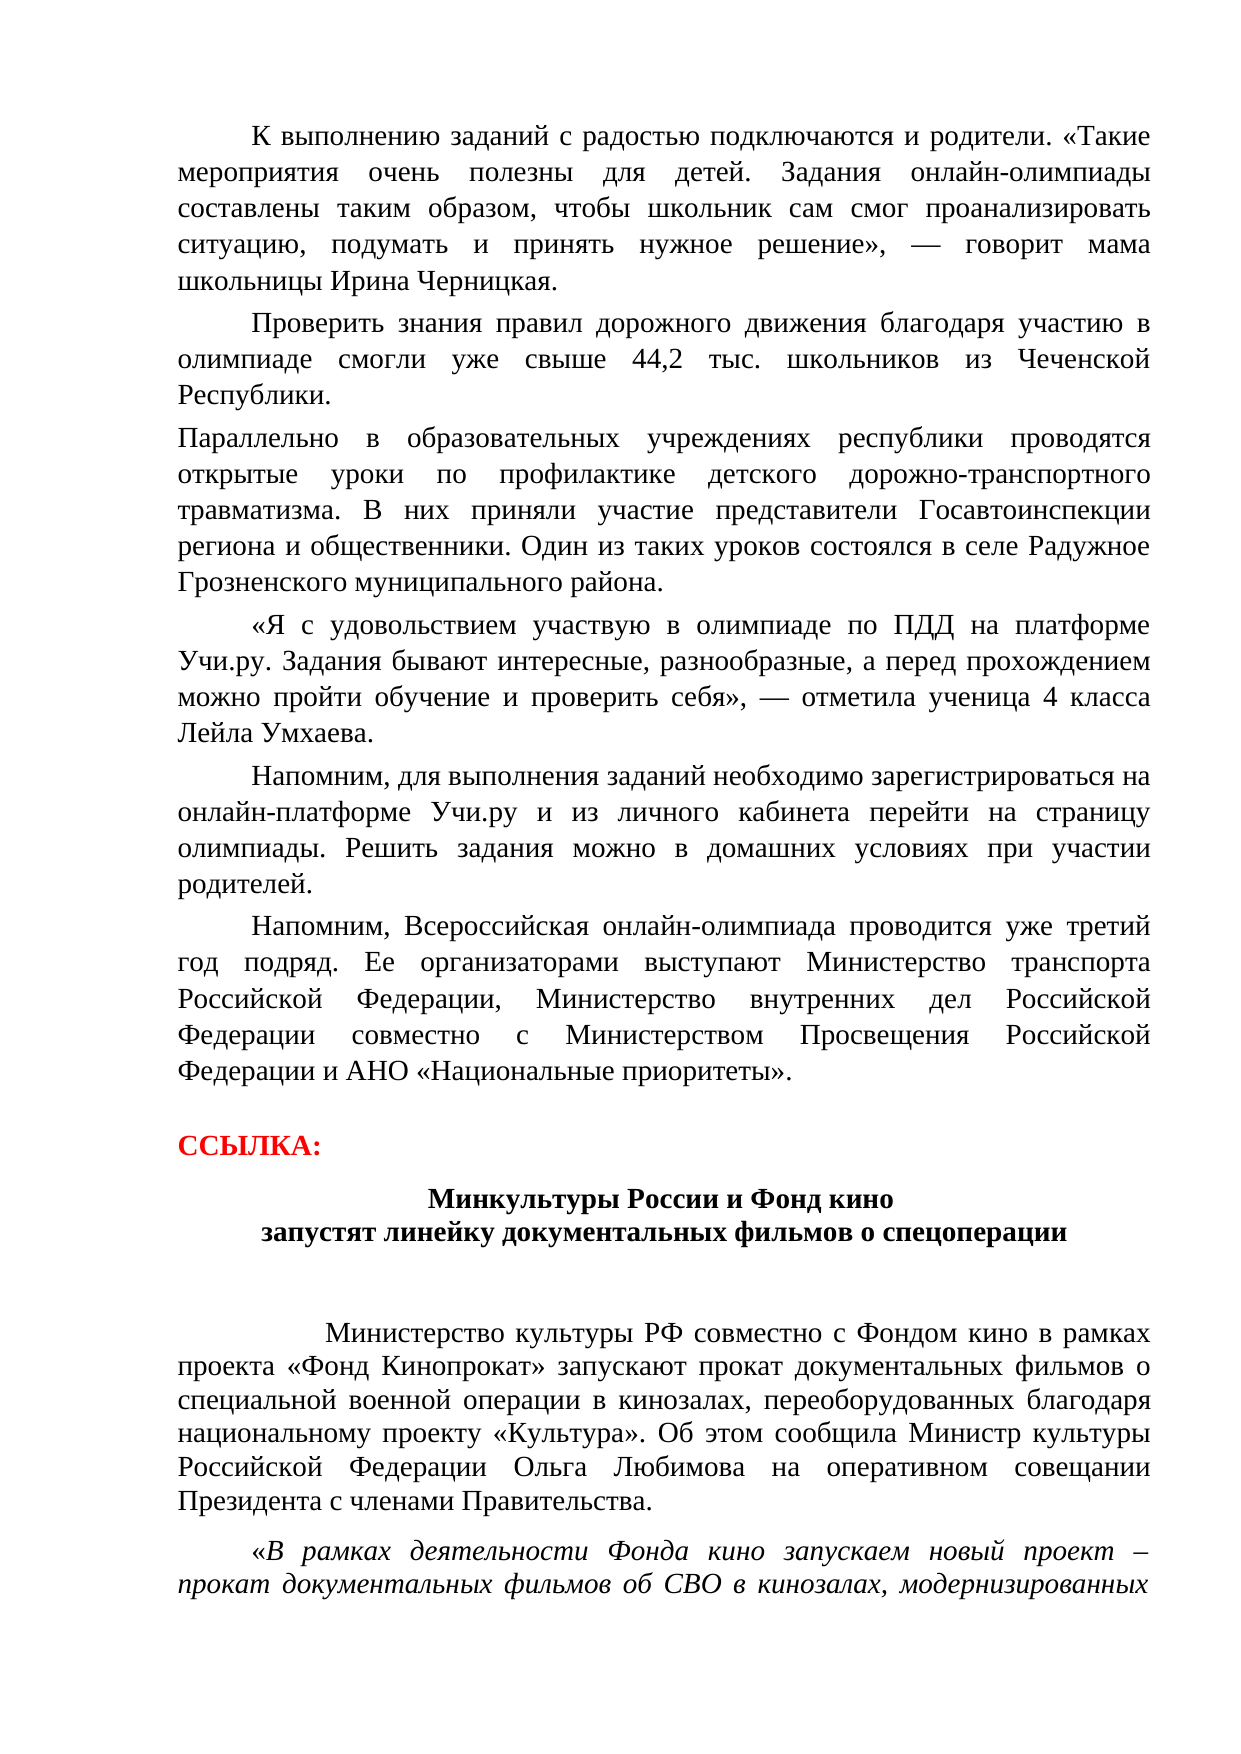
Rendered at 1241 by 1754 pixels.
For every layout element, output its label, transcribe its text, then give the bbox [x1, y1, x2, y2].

text Проверить знания правил дорожного движения благодаря участию в олимпиаде смогли уже свыше 44,2 тыс. школьников из Чеченской Республики. [177, 305, 1152, 411]
text Минкультуры России и Фонд кино запустят линейку документальных фильмов о спецоперации [177, 1181, 1152, 1248]
text Министерство культуры РФ совместно с Фондом кино в рамках проекта «Фонд Кинопрокат» запускают прокат документальных фильмов о специальной военной операции в кинозалах, переоборудованных благодаря национальному проекту «Культура». Об этом сообщила Министр культуры Российской Федерации Ольга Любимова на оперативном совещании Президента с членами Правительства. [177, 1315, 1152, 1516]
text Напомним, Всероссийская онлайн-олимпиада проводится уже третий год подряд. Ее организаторами выступают Министерство транспорта Российской Федерации, Министерство внутренних дел Российской Федерации совместно с Министерством Просвещения Российской Федерации и АНО «Национальные приоритеты». [177, 908, 1152, 1087]
text К выполнению заданий с радостью подключаются и родители. «Такие мероприятия очень полезны для детей. Задания онлайн-олимпиады составлены таким образом, чтобы школьник сам смог проанализировать ситуацию, подумать и принять нужное решение», — говорит мама школьницы Ирина Черницкая. [177, 118, 1152, 296]
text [177, 1533, 1152, 1600]
text ССЫЛКА: [177, 1128, 1152, 1162]
text «Я с удовольствием участвую в олимпиаде по ПДД на платформе Учи.ру. Задания бывают интересные, разнообразные, а перед прохождением можно пройти обучение и проверить себя», — отметила ученица 4 класса Лейла Умхаева. [177, 607, 1152, 749]
text Параллельно в образовательных учреждениях республики проводятся открытые уроки по профилактике детского дорожно-транспортного травматизма. В них приняли участие представители Госавтоинспекции региона и общественники. Один из таких уроков состоялся в селе Радужное Грозненского муниципального района. [177, 420, 1152, 598]
text Напомним, для выполнения заданий необходимо зарегистрироваться на онлайн-платформе Учи.ру и из личного кабинета перейти на страницу олимпиады. Решить задания можно в домашних условиях при участии родителей. [177, 758, 1152, 899]
